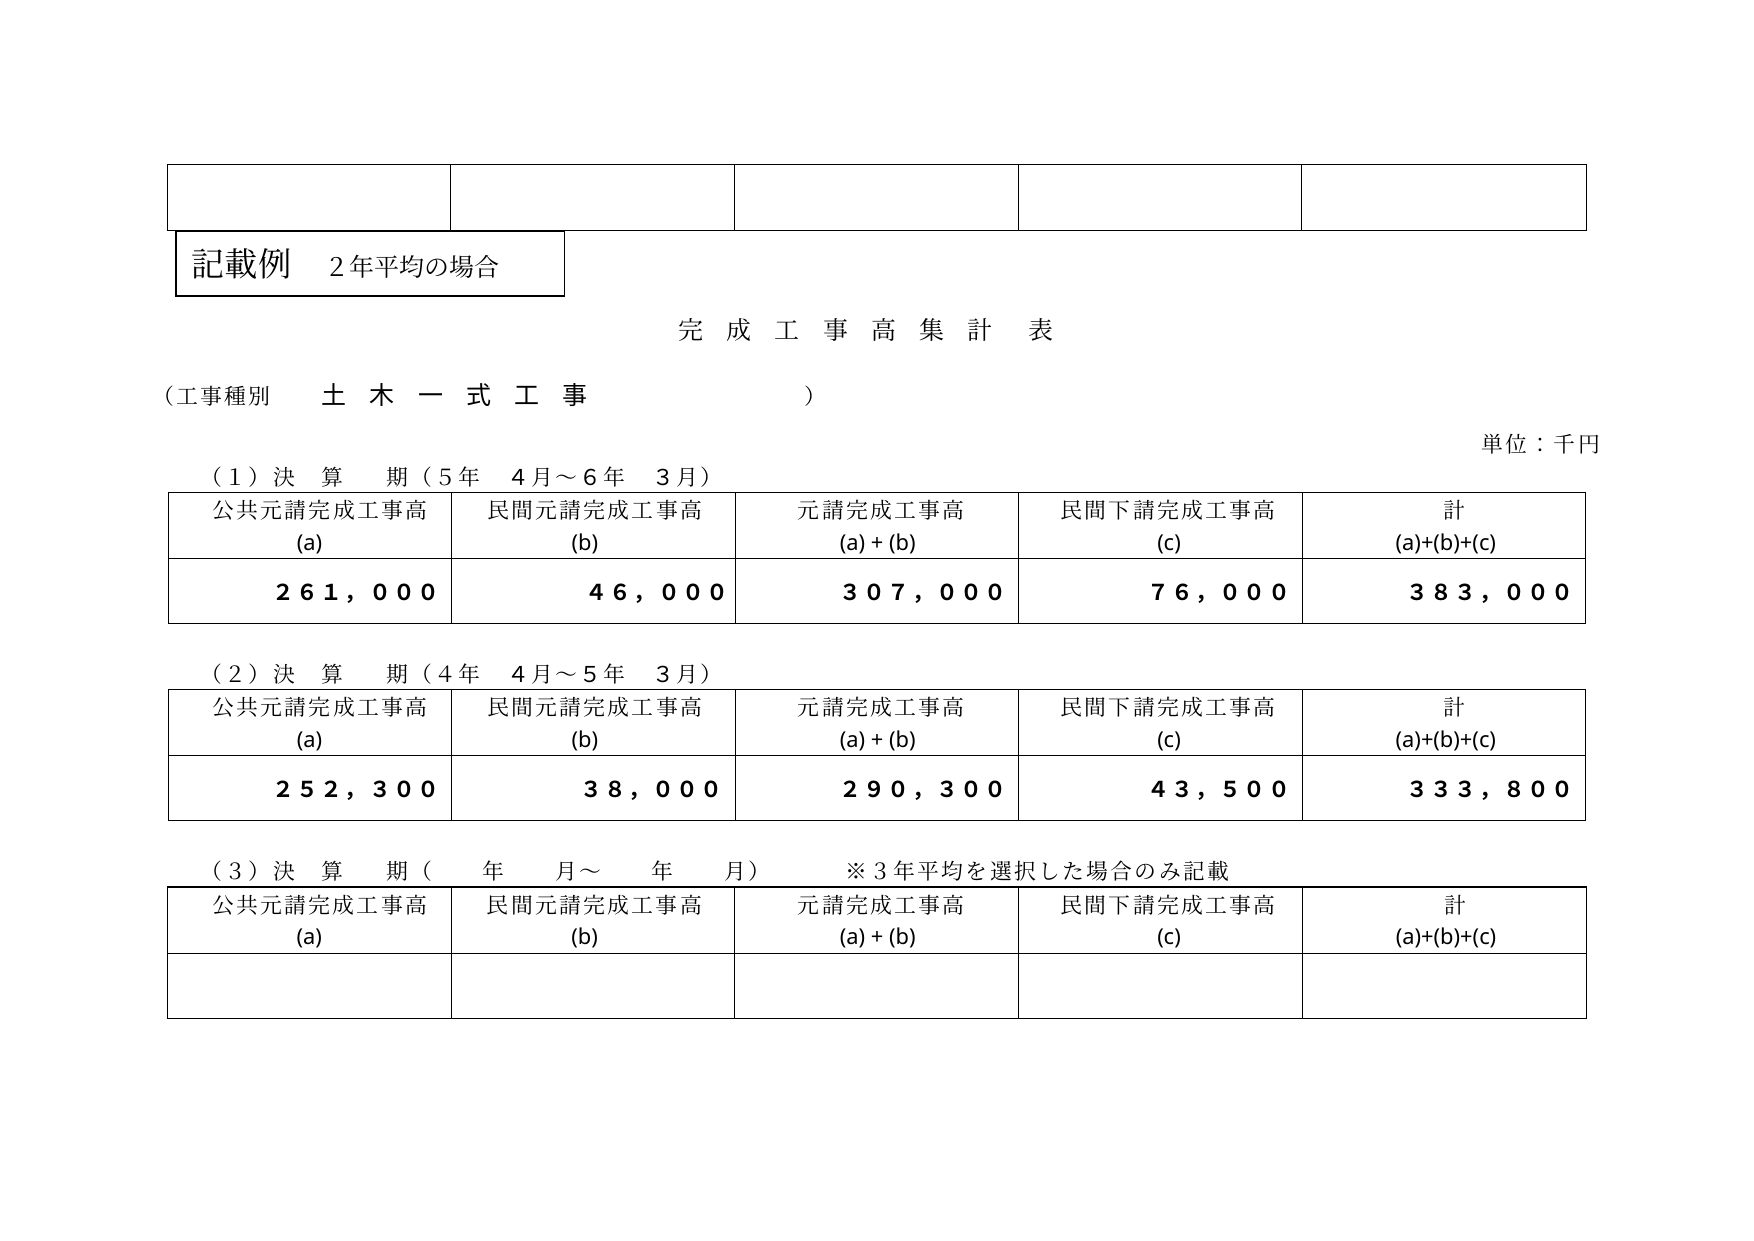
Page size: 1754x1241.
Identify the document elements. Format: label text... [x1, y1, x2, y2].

table_header 計 (a)+(b)+(c) [1303, 888, 1586, 953]
table_cell [735, 165, 1018, 230]
table_cell ３０７，０００ [736, 559, 1018, 623]
table_header 民間下請完成工事高 (c) [1019, 493, 1302, 558]
table_cell ３８３，０００ [1303, 559, 1585, 623]
table_header 計 (a)+(b)+(c) [1303, 493, 1585, 558]
table_cell ３８，０００ [452, 756, 735, 820]
table_cell [1302, 165, 1586, 230]
text （２）決算期（４年 ４月～５年 ３月） [152, 656, 1602, 689]
table_header 元請完成工事高 (a) + (b) [736, 690, 1018, 755]
table_cell [452, 954, 734, 1017]
text 単位：千円 [152, 427, 1602, 459]
table_cell ２９０，３００ [736, 756, 1018, 820]
table_header 計 (a)+(b)+(c) [1303, 690, 1585, 755]
table_cell ２６１，０００ [169, 559, 451, 623]
table_header 公共元請完成工事高 (a) [168, 888, 451, 953]
table_cell ４６，０００ [452, 559, 735, 623]
table_cell [1303, 954, 1586, 1017]
table_header 元請完成工事高 (a) + (b) [736, 493, 1018, 558]
table_header 民間下請完成工事高 (c) [1019, 888, 1302, 953]
table_header 民間元請完成工事高 (b) [452, 690, 735, 755]
table_header 民間下請完成工事高 (c) [1019, 690, 1302, 755]
text （１）決算期（５年 ４月～６年 ３月） [152, 459, 1602, 492]
table_cell ４３，５００ [1019, 756, 1302, 820]
table_cell ７６，０００ [1019, 559, 1302, 623]
table_cell ３３３，８００ [1303, 756, 1585, 820]
table_header 民間元請完成工事高 (b) [452, 493, 735, 558]
text 完成工事高集計表 [152, 296, 1602, 361]
table_cell [1019, 165, 1301, 230]
table_header 元請完成工事高 (a) + (b) [735, 888, 1018, 953]
text （３）決算期（ 年 月～ 年 月） ※３年平均を選択した場合のみ記載 [152, 854, 1602, 886]
table_header 公共元請完成工事高 (a) [169, 493, 451, 558]
table_header 公共元請完成工事高 (a) [169, 690, 451, 755]
table_cell [1019, 954, 1302, 1017]
table_cell ２５２，３００ [169, 756, 451, 820]
table_cell [168, 165, 450, 230]
table_cell [735, 954, 1018, 1017]
table_cell [168, 954, 451, 1017]
text （工事種別 土木一式工事 ） [152, 361, 1602, 427]
table_header 民間元請完成工事高 (b) [452, 888, 734, 953]
table_cell [451, 165, 734, 230]
